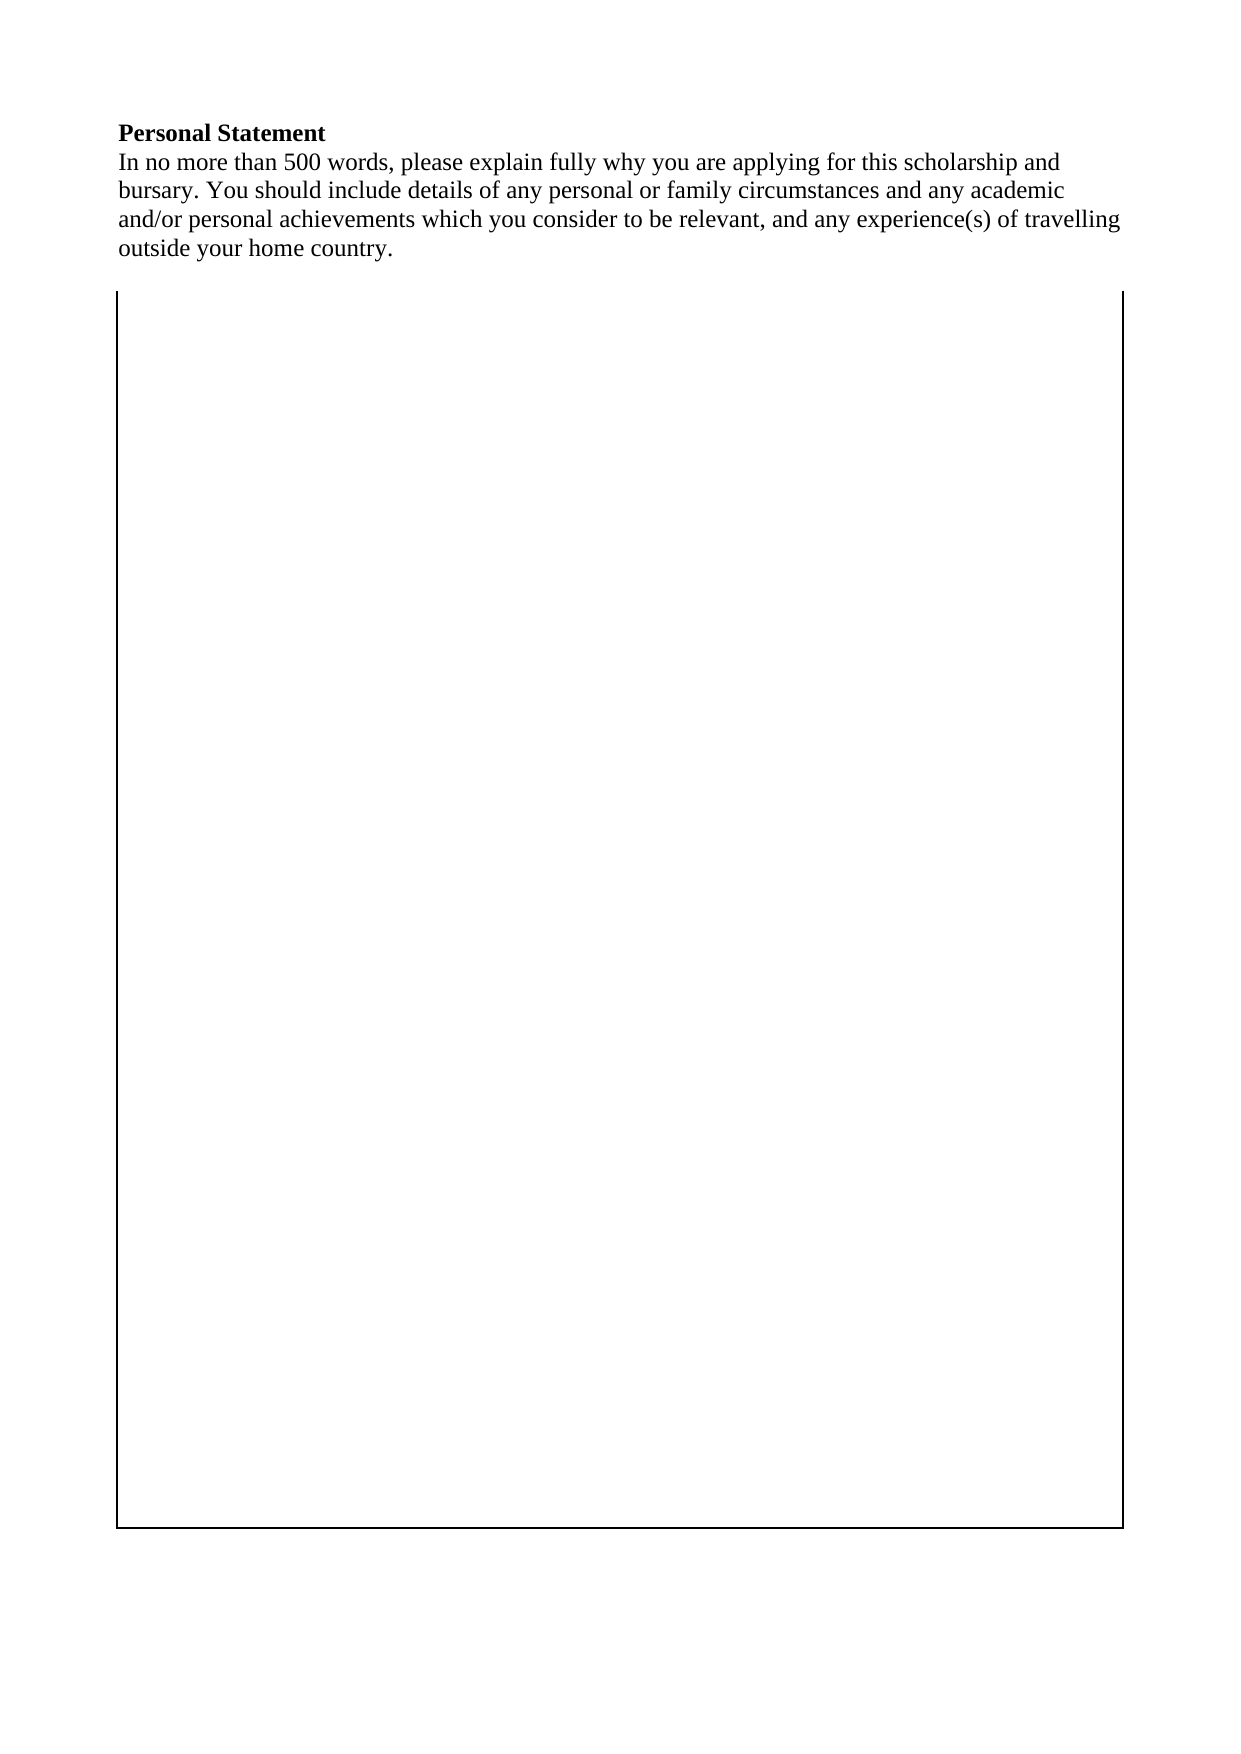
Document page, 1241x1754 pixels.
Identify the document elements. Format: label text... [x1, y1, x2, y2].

text Personal Statement In no more than 500 words, please explain fully why you are applying for this scholarship and bursary. You should include details of any personal or family circumstances and any academic and/or personal achievements which you consider to be relevant, and any experience(s) of travelling outside your home country. [118, 118, 1122, 262]
